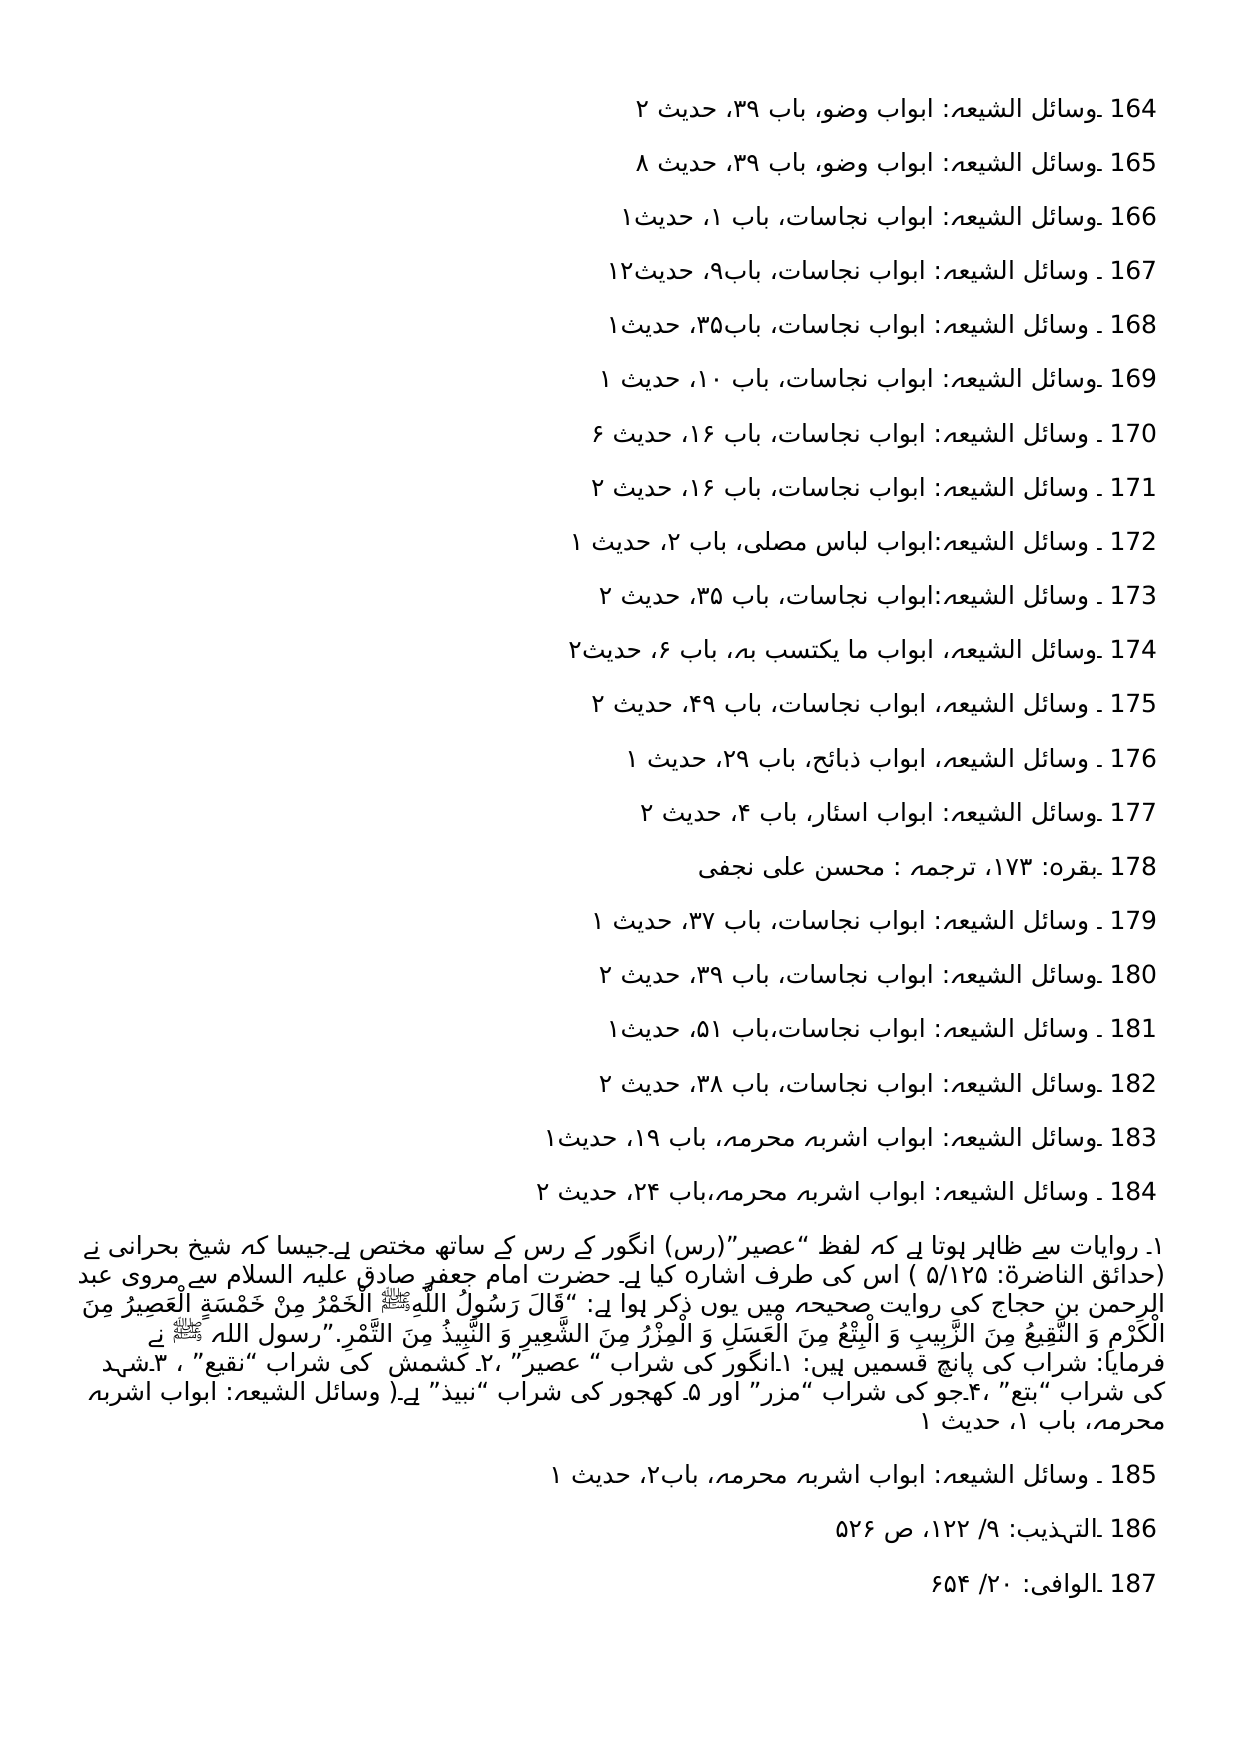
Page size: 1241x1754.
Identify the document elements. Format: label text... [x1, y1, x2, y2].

text 187 ۔الوافی: ۲۰/ ۶۵۴ [75, 1569, 1165, 1598]
text 179 ۔ وسائل الشیعہ: ابواب نجاسات، باب ۳۷، حدیث ۱ [75, 906, 1165, 935]
text 178 ۔بقرہ: ۱۷۳، ترجمہ : محسن علی نجفی [75, 852, 1165, 881]
text 185 ۔ وسائل الشیعہ: ابواب اشربہ محرمہ، باب۲، حدیث ۱ [75, 1460, 1165, 1489]
text 176 ۔ وسائل الشیعہ، ابواب ذبائح، باب ۲۹، حدیث ۱ [75, 744, 1165, 773]
text 180 ۔وسائل الشیعہ: ابواب نجاسات، باب ۳۹، حدیث ۲ [75, 960, 1165, 989]
text 186 ۔التہذیب: ۹/ ۱۲۲، ص ۵۲۶ [75, 1514, 1165, 1544]
text 181 ۔ وسائل الشیعہ: ابواب نجاسات،باب ۵۱، حدیث۱ [75, 1014, 1165, 1044]
text 167 ۔ وسائل الشیعہ: ابواب نجاسات، باب۹، حدیث۱۲ [75, 256, 1165, 285]
text 175 ۔ وسائل الشیعہ، ابواب نجاسات، باب ۴۹، حدیث ۲ [75, 689, 1165, 719]
text 184 ۔ وسائل الشیعہ: ابواب اشربہ محرمہ،باب ۲۴، حدیث ۲ [75, 1177, 1165, 1206]
text 169 ۔وسائل الشیعہ: ابواب نجاسات، باب ۱۰، حدیث ۱ [75, 364, 1165, 394]
text 164 ۔وسائل الشیعہ: ابواب وضو، باب ۳۹، حدیث ۲ [75, 94, 1165, 123]
text 170 ۔ وسائل الشیعہ: ابواب نجاسات، باب ۱۶، حدیث ۶ [75, 419, 1165, 448]
text 174 ۔وسائل الشیعہ، ابواب ما یکتسب بہ، باب ۶، حدیث۲ [75, 635, 1165, 664]
text ۱۔ روایات سے ظاہر ہوتا ہے کہ لفظ “عصیر”(رس) انگور کے رس کے ساتھ مختص ہے۔جیسا کہ شیخ بحرانی نے (حدائق الناضرۃ: ۵/۱۲۵ ) اس کی طرف اشارہ کیا ہے۔ حضرت امام جعفر صادق علیہ السلام سے مروی عبد الرحمن بن حجاج کی روایت صحیحہ میں یوں ذکر ہوا ہے: “قَالَ رَسُولُ اللَّهِﷺ‏ الْخَمْرُ مِنْ خَمْسَةٍ الْعَصِيرُ مِنَ الْكَرْمِ وَ النَّقِيعُ مِنَ الزَّبِيبِ وَ الْبِتْعُ مِنَ الْعَسَلِ وَ الْمِزْرُ مِنَ الشَّعِيرِ وَ النَّبِيذُ مِنَ التَّمْرِ.”رسول اللہ ﷺ نے فرمایا: شراب کی پانچ قسمیں ہیں: ۱۔انگور کی شراب “ عصیر” ،۲۔ کشمش کی شراب “نقیع” ، ۳۔شہد کی شراب “بتع” ،۴۔جو کی شراب “مزر” اور ۵۔ کھجور کی شراب “نبیذ” ہے۔( وسائل الشیعہ: ابواب اشربہ محرمہ، باب ۱، حدیث ۱ [75, 1231, 1165, 1435]
text 165 ۔وسائل الشیعہ: ابواب وضو، باب ۳۹، حدیث ۸ [75, 148, 1165, 177]
text 168 ۔ وسائل الشیعہ: ابواب نجاسات، باب۳۵، حدیث۱ [75, 310, 1165, 339]
text 182 ۔وسائل الشیعہ: ابواب نجاسات، باب ۳۸، حدیث ۲ [75, 1069, 1165, 1098]
text 172 ۔ وسائل الشیعہ:ابواب لباس مصلی، باب ۲، حدیث ۱ [75, 527, 1165, 556]
text 171 ۔ وسائل الشیعہ: ابواب نجاسات، باب ۱۶، حدیث ۲ [75, 473, 1165, 502]
text 177 ۔وسائل الشیعہ: ابواب اسئار، باب ۴، حدیث ۲ [75, 798, 1165, 827]
text 183 ۔وسائل الشیعہ: ابواب اشربہ محرمہ، باب ۱۹، حدیث۱ [75, 1123, 1165, 1152]
text 166 ۔وسائل الشیعہ: ابواب نجاسات، باب ۱، حدیث۱ [75, 202, 1165, 231]
text 173 ۔ وسائل الشیعہ:ابواب نجاسات، باب ۳۵، حدیث ۲ [75, 581, 1165, 610]
